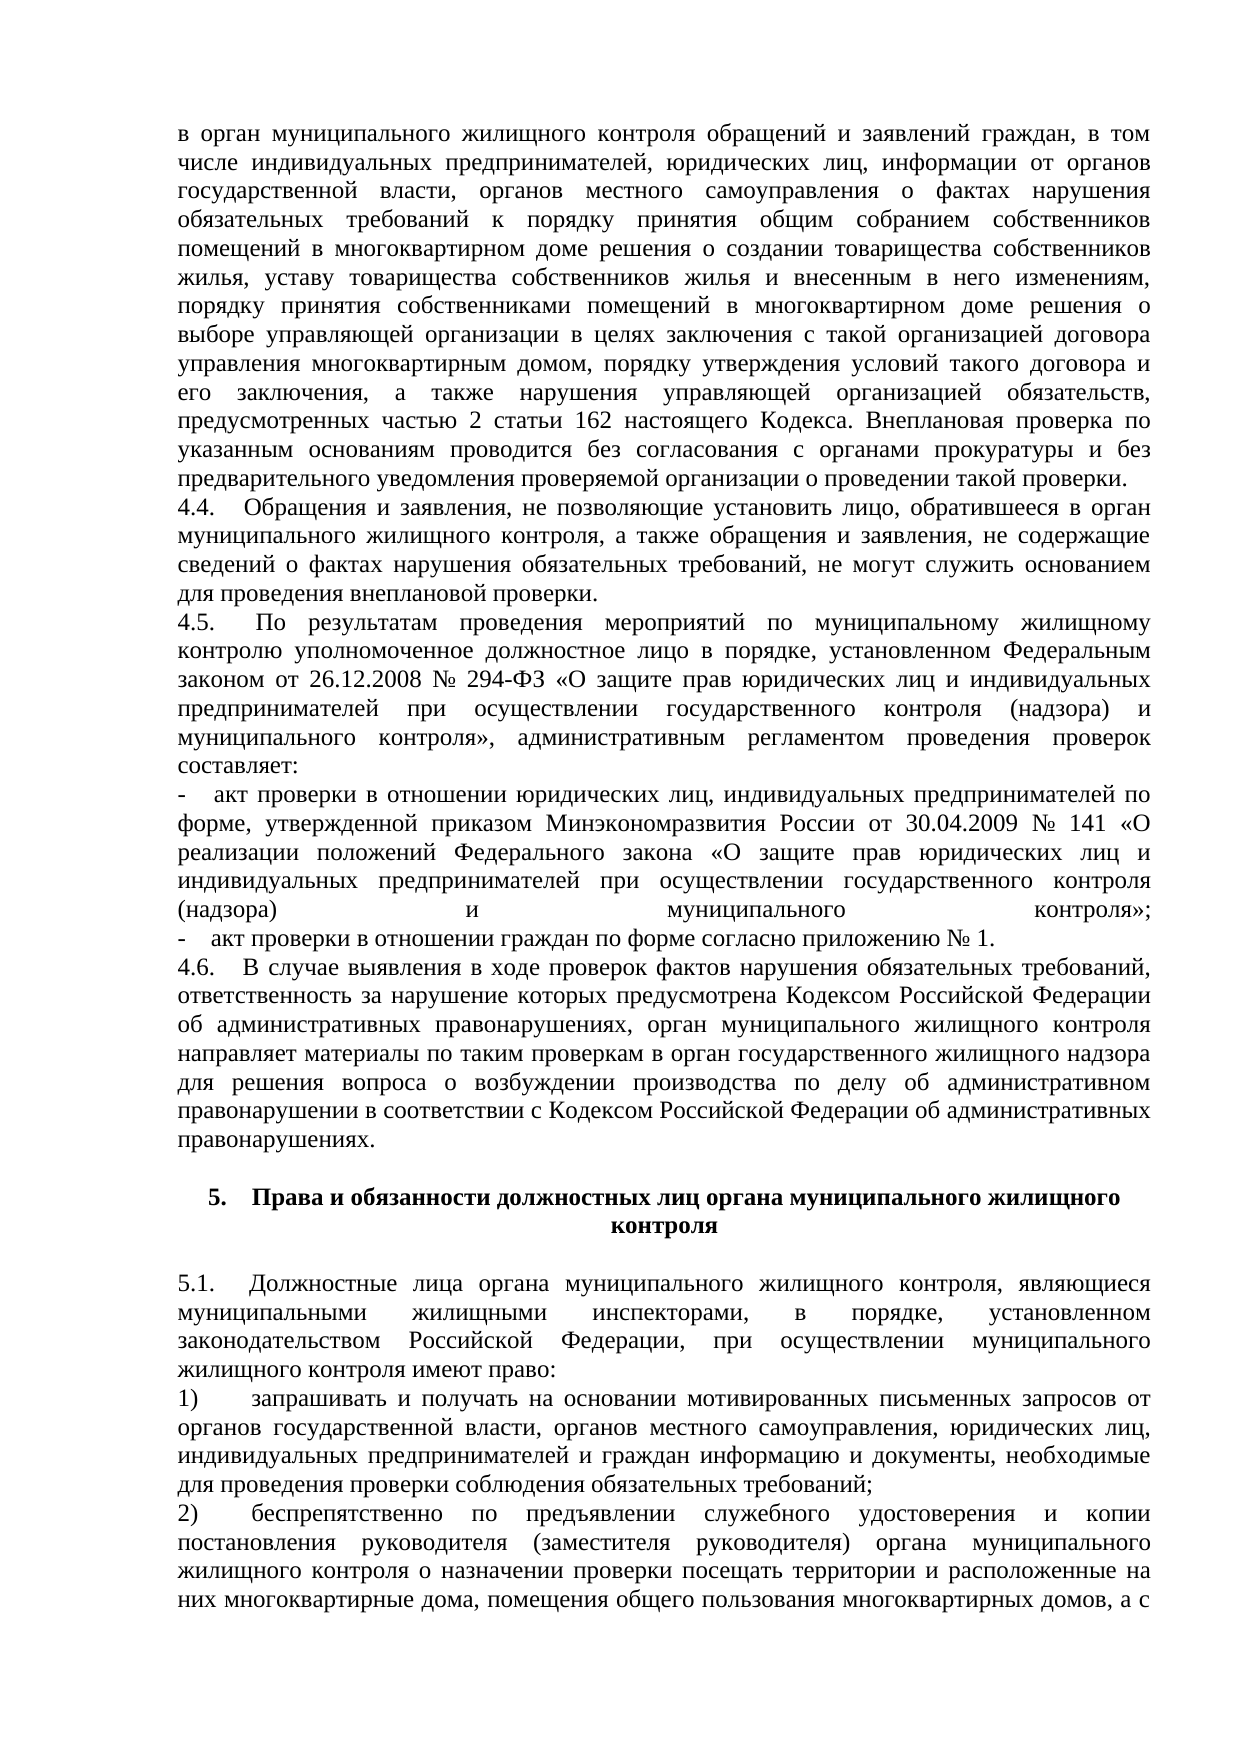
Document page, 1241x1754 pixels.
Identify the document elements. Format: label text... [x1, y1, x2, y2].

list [177, 1498, 1152, 1613]
list - акт проверки в отношении юридических лиц, индивидуальных предпринимателей по форме, утвержденной приказом Минэкономразвития России от 30.04.2009 № 141 «О реализации положений Федерального закона «О защите прав юридических лиц и индивидуальных предпринимателей при осуществлении государственного контроля (надзора) и муниципального контроля»; - акт проверки в отношении граждан по форме согласно приложению № 1. [177, 779, 1152, 952]
list 4.6. В случае выявления в ходе проверок фактов нарушения обязательных требований, ответственность за нарушение которых предусмотрена Кодексом Российской Федерации об административных правонарушениях, орган муниципального жилищного контроля направляет материалы по таким проверкам в орган государственного жилищного надзора для решения вопроса о возбуждении производства по делу об административном правонарушении в соответствии с Кодексом Российской Федерации об административных правонарушениях. [177, 952, 1152, 1153]
list 4.5. По результатам проведения мероприятий по муниципальному жилищному контролю уполномоченное должностное лицо в порядке, установленном Федеральным законом от 26.12.2008 № 294-ФЗ «О защите прав юридических лиц и индивидуальных предпринимателей при осуществлении государственного контроля (надзора) и муниципального контроля», административным регламентом проведения проверок составляет: [177, 607, 1152, 779]
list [177, 118, 1152, 492]
list 5.1. Должностные лица органа муниципального жилищного контроля, являющиеся муниципальными жилищными инспекторами, в порядке, установленном законодательством Российской Федерации, при осуществлении муниципального жилищного контроля имеют право: [177, 1239, 1152, 1383]
list 4.4. Обращения и заявления, не позволяющие установить лицо, обратившееся в орган муниципального жилищного контроля, а также обращения и заявления, не содержащие сведений о фактах нарушения обязательных требований, не могут служить основанием для проведения внеплановой проверки. [177, 492, 1152, 607]
list запрашивать и получать на основании мотивированных письменных запросов от органов государственной власти, органов местного самоуправления, юридических лиц, индивидуальных предпринимателей и граждан информацию и документы, необходимые для проведения проверки соблюдения обязательных требований; [177, 1383, 1152, 1498]
list 5. Права и обязанности должностных лиц органа муниципального жилищного контроля [177, 1153, 1152, 1239]
